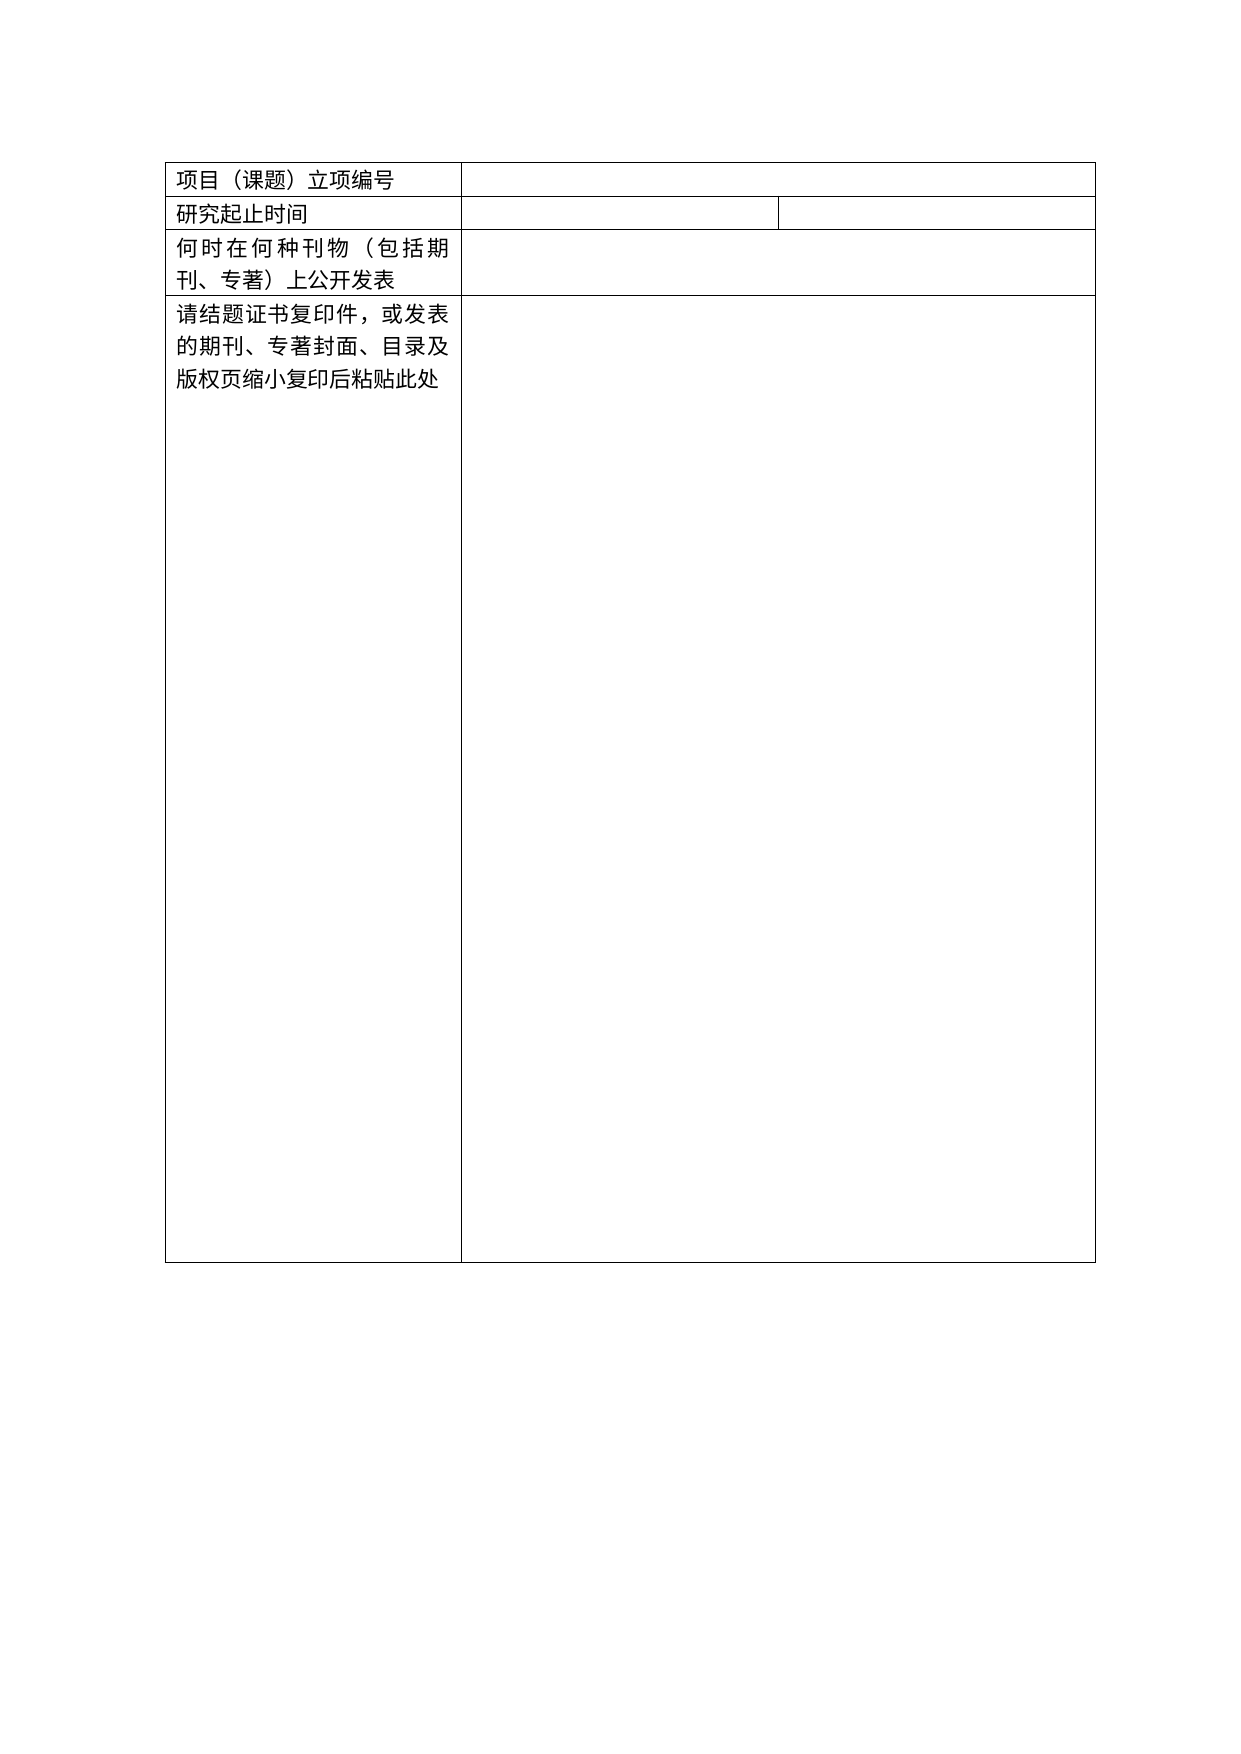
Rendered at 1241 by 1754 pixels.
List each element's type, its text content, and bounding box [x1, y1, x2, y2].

table_cell 请结题证书复印件，或发表的期刊、专著封面、目录及版权页缩小复印后粘贴此处 [166, 296, 461, 1262]
table_cell 研究起止时间 [166, 197, 461, 229]
table_cell [462, 230, 1095, 295]
table_cell [462, 163, 1095, 196]
table_cell [462, 197, 778, 229]
table_cell 项目（课题）立项编号 [166, 163, 461, 196]
table_cell [462, 296, 1095, 1262]
table_cell [779, 197, 1095, 229]
table_cell 何时在何种刊物（包括期刊、专著）上公开发表 [166, 230, 461, 295]
